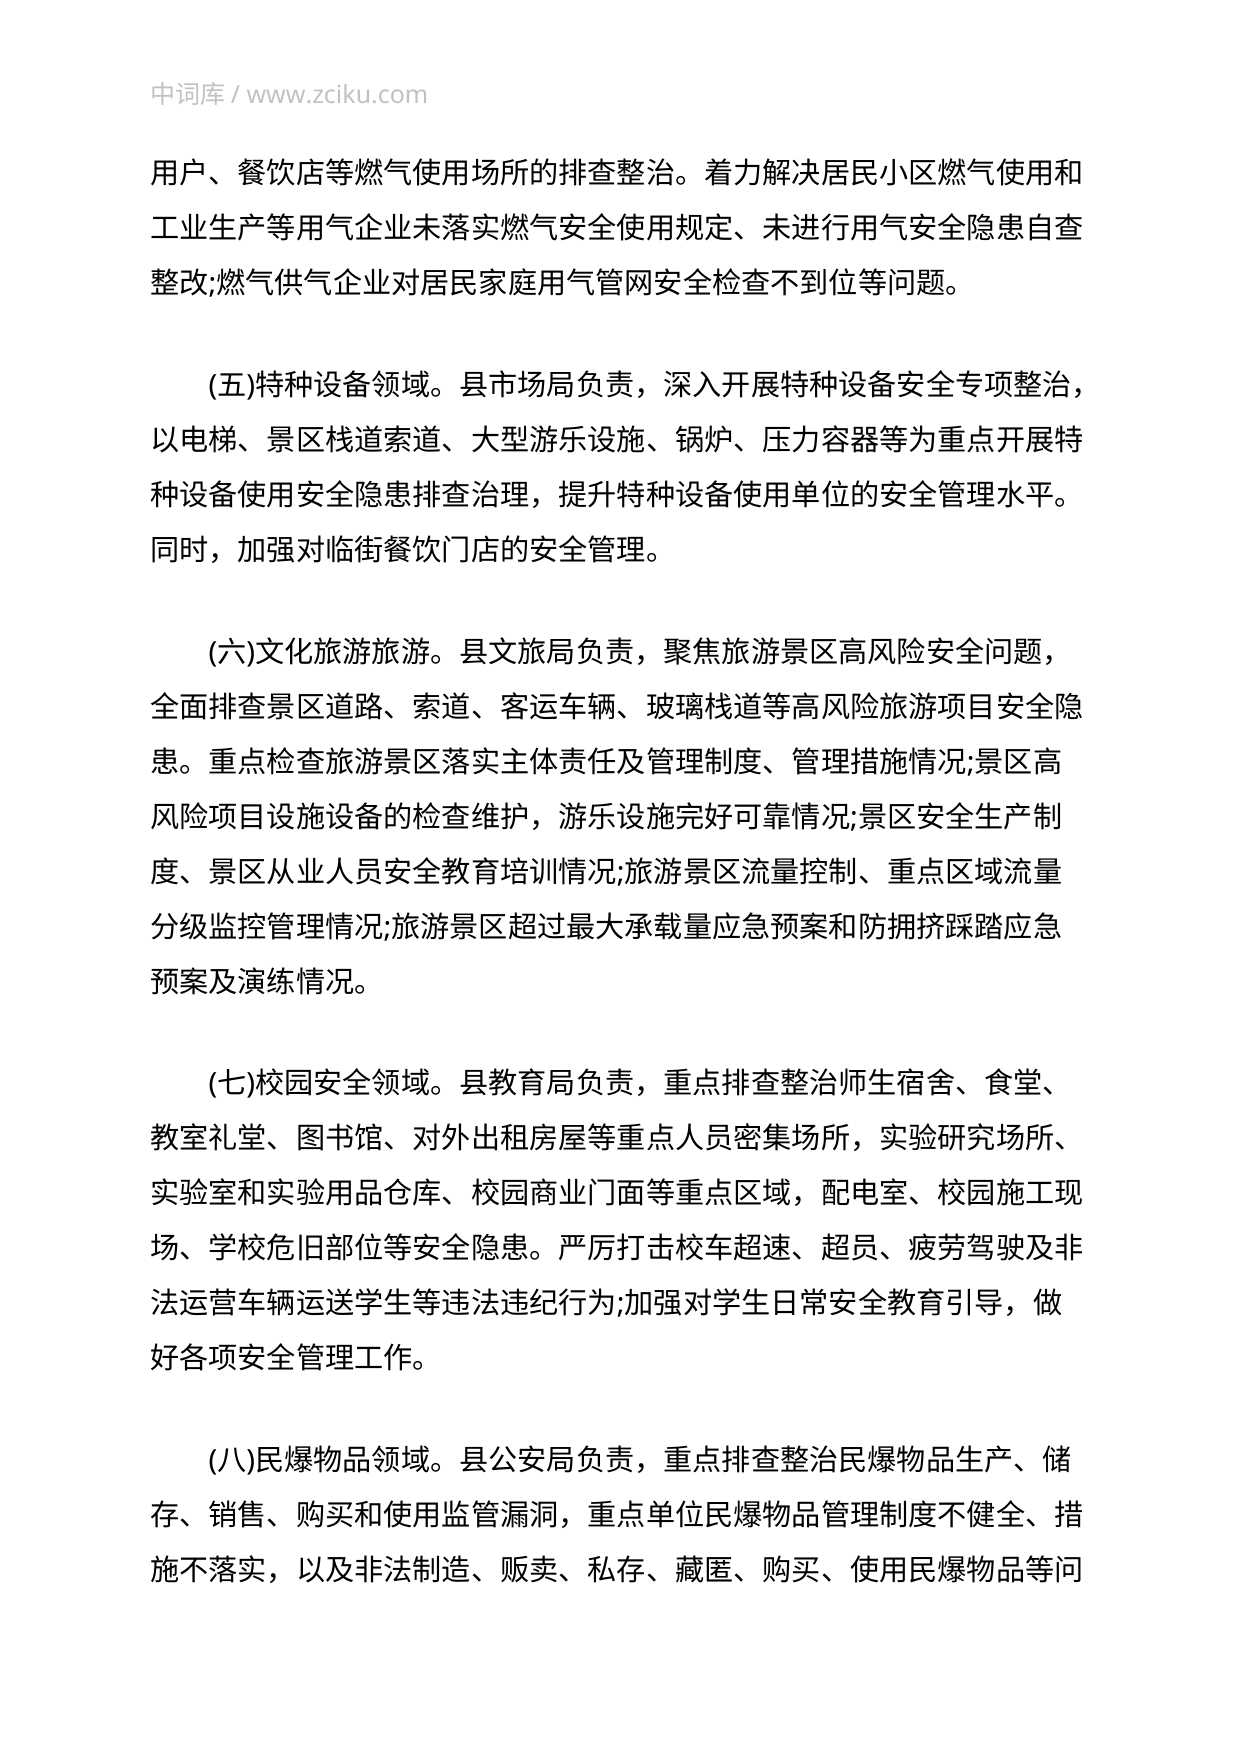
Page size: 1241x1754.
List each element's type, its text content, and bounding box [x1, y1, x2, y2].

text (七)校园安全领域。县教育局负责，重点排查整治师生宿舍、食堂、教室礼堂、图书馆、对外出租房屋等重点人员密集场所，实验研究场所、实验室和实验用品仓库、校园商业门面等重点区域，配电室、校园施工现场、学校危旧部位等安全隐患。严厉打击校车超速、超员、疲劳驾驶及非法运营车辆运送学生等违法违纪行为;加强对学生日常安全教育引导，做好各项安全管理工作。 [150, 1060, 1090, 1377]
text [150, 150, 1090, 302]
text (六)文化旅游旅游。县文旅局负责，聚焦旅游景区高风险安全问题，全面排查景区道路、索道、客运车辆、玻璃栈道等高风险旅游项目安全隐患。重点检查旅游景区落实主体责任及管理制度、管理措施情况;景区高风险项目设施设备的检查维护，游乐设施完好可靠情况;景区安全生产制度、景区从业人员安全教育培训情况;旅游景区流量控制、重点区域流量分级监控管理情况;旅游景区超过最大承载量应急预案和防拥挤踩踏应急预案及演练情况。 [150, 628, 1090, 1001]
text (五)特种设备领域。县市场局负责，深入开展特种设备安全专项整治，以电梯、景区栈道索道、大型游乐设施、锅炉、压力容器等为重点开展特种设备使用安全隐患排查治理，提升特种设备使用单位的安全管理水平。同时，加强对临街餐饮门店的安全管理。 [150, 362, 1090, 569]
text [150, 1436, 1090, 1589]
